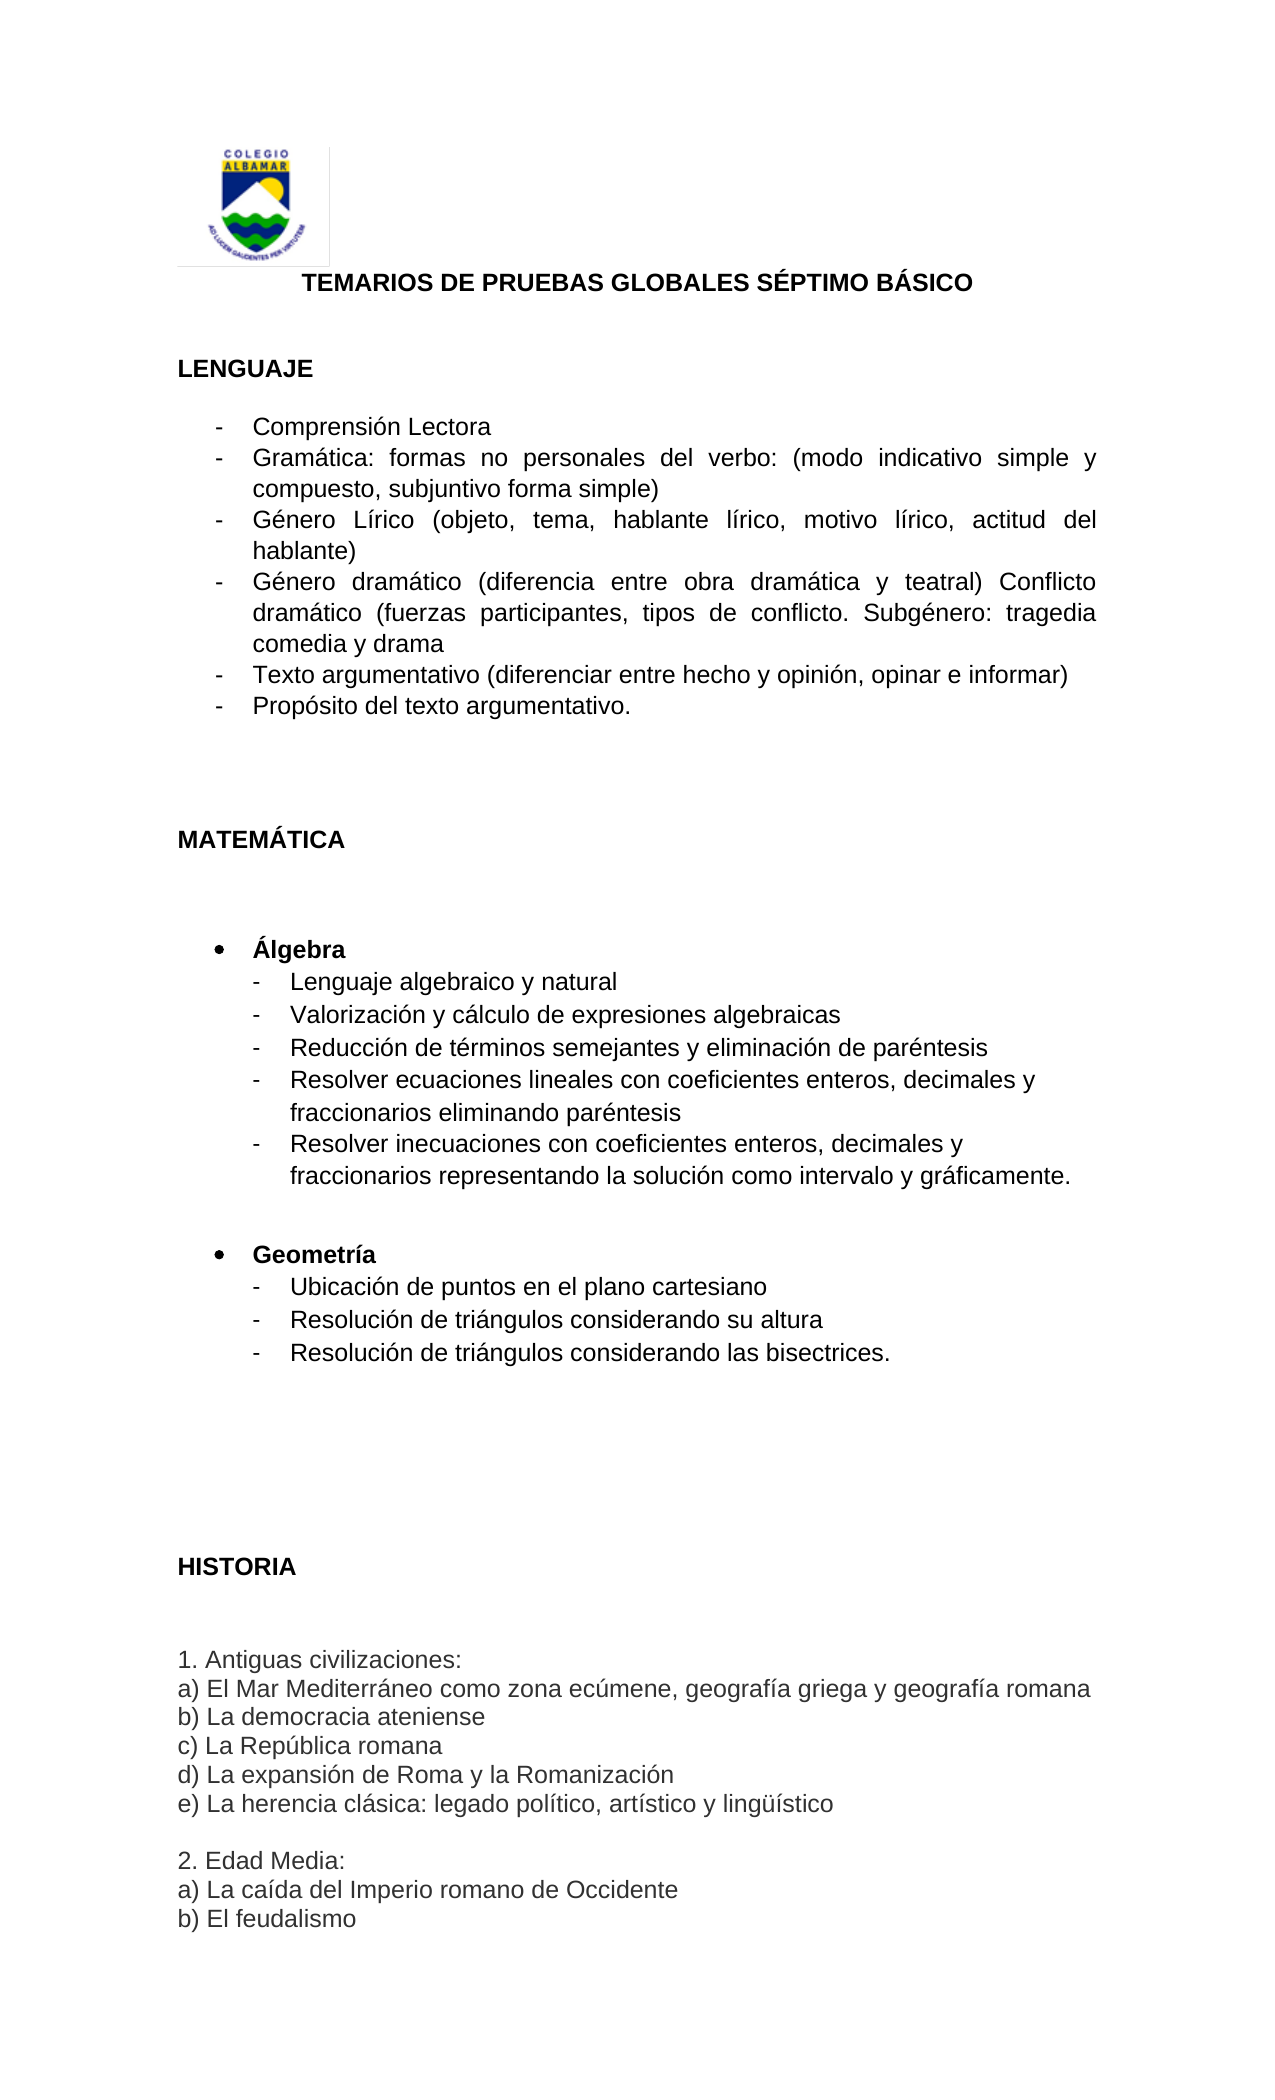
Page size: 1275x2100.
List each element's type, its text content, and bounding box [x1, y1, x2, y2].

text 1. Antiguas civilizaciones: [177, 1645, 1098, 1673]
text LENGUAJE [177, 354, 1098, 383]
text b) El feudalismo [177, 1903, 1098, 1932]
text e) La herencia clásica: legado político, artístico y lingüístico [177, 1788, 1098, 1817]
list Gramática: formas no personales del verbo: (modo indicativo simple y compuesto, subjuntivo forma simple) [215, 443, 1098, 502]
text d) La expansión de Roma y la Romanización [177, 1760, 1098, 1788]
list Texto argumentativo (diferenciar entre hecho y opinión, opinar e informar) [215, 660, 1098, 689]
list Género dramático (diferencia entre obra dramática y teatral) Conflicto dramático (fuerzas participantes, tipos de conflicto. Subgénero: tragedia comedia y drama [215, 567, 1098, 658]
text a) La caída del Imperio romano de Occidente [177, 1875, 1098, 1903]
text b) La democracia ateniense [177, 1702, 1098, 1731]
text HISTORIA [177, 1552, 1098, 1580]
list Geometría [215, 1240, 1098, 1269]
list Ubicación de puntos en el plano cartesiano [252, 1271, 1098, 1302]
text c) La República romana [177, 1731, 1098, 1760]
list Lenguaje algebraico y natural [252, 966, 1098, 996]
picture [177, 147, 331, 268]
list Álgebra [215, 935, 1098, 964]
text TEMARIOS DE PRUEBAS GLOBALES SÉPTIMO BÁSICO [177, 268, 1098, 297]
list Género Lírico (objeto, tema, hablante lírico, motivo lírico, actitud del hablante) [215, 505, 1098, 564]
list Comprensión Lectora [215, 412, 1098, 440]
list Valorización y cálculo de expresiones algebraicas [252, 999, 1098, 1029]
list Resolución de triángulos considerando las bisectrices. [252, 1337, 1098, 1368]
list Propósito del texto argumentativo. [215, 691, 1098, 720]
list Reducción de términos semejantes y eliminación de paréntesis [252, 1032, 1098, 1062]
list Resolución de triángulos considerando su altura [252, 1304, 1098, 1335]
list Resolver ecuaciones lineales con coeficientes enteros, decimales y fraccionarios eliminando paréntesis [252, 1065, 1098, 1126]
list Resolver inecuaciones con coeficientes enteros, decimales y fraccionarios representando la solución como intervalo y gráficamente. [252, 1128, 1098, 1190]
text MATEMÁTICA [177, 825, 1098, 854]
text a) El Mar Mediterráneo como zona ecúmene, geografía griega y geografía romana [177, 1673, 1098, 1702]
text 2. Edad Media: [177, 1846, 1098, 1875]
